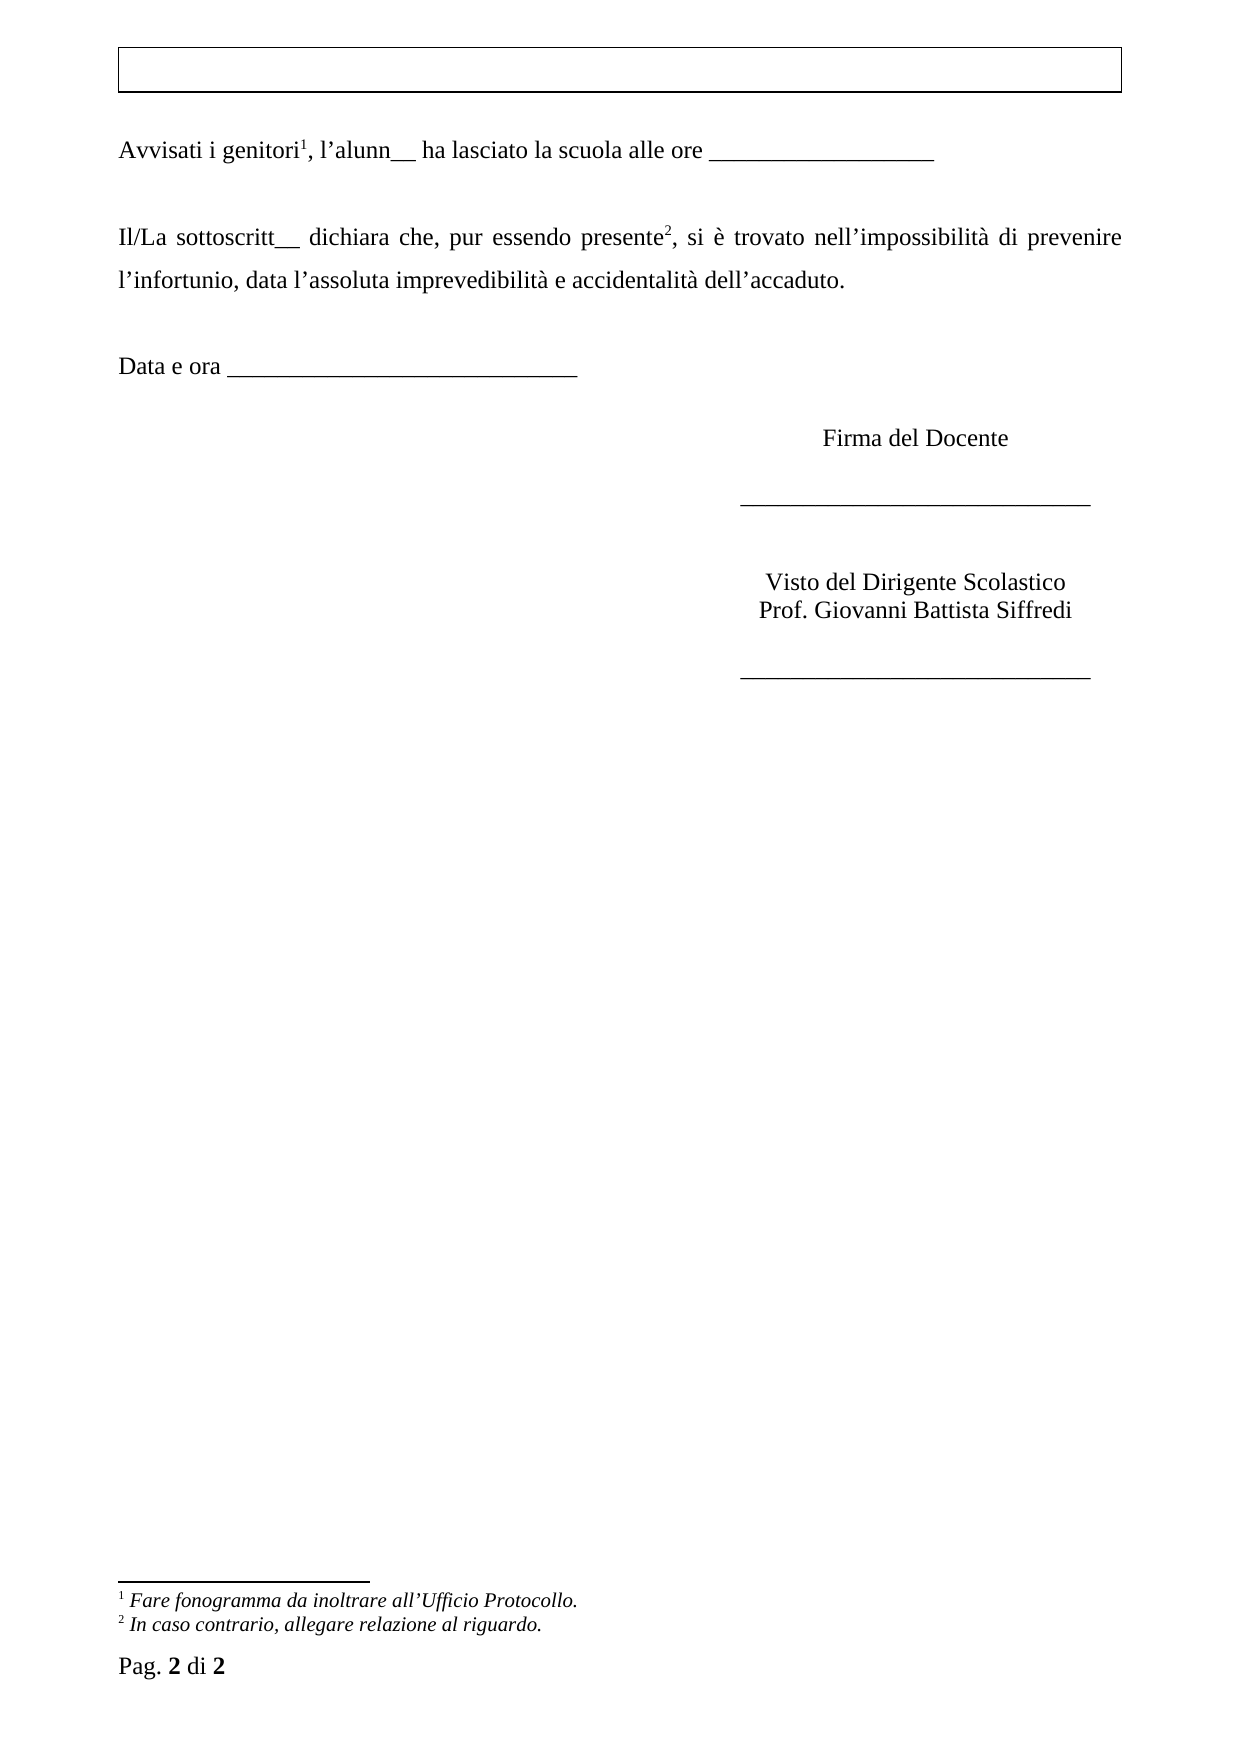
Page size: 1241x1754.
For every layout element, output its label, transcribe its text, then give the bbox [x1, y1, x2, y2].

text Visto del Dirigente Scolastico [709, 567, 1122, 596]
text Avvisati i genitori, l’alunn__ ha lasciato la scuola alle ore __________________ [118, 136, 1122, 164]
text Prof. Giovanni Battista Siffredi [709, 596, 1122, 624]
text ____________________________ [709, 653, 1122, 682]
text Firma del Docente [709, 423, 1122, 452]
text Il/La sottoscritt__ dichiara che, pur essendo presente, si è trovato nell’impossibilità di prevenire l’infortunio, data l’assoluta imprevedibilità e accidentalità dell’accaduto. [118, 222, 1122, 294]
text ____________________________ [709, 481, 1122, 509]
text Data e ora ____________________________ [118, 351, 1122, 380]
table_cell [119, 48, 1121, 91]
